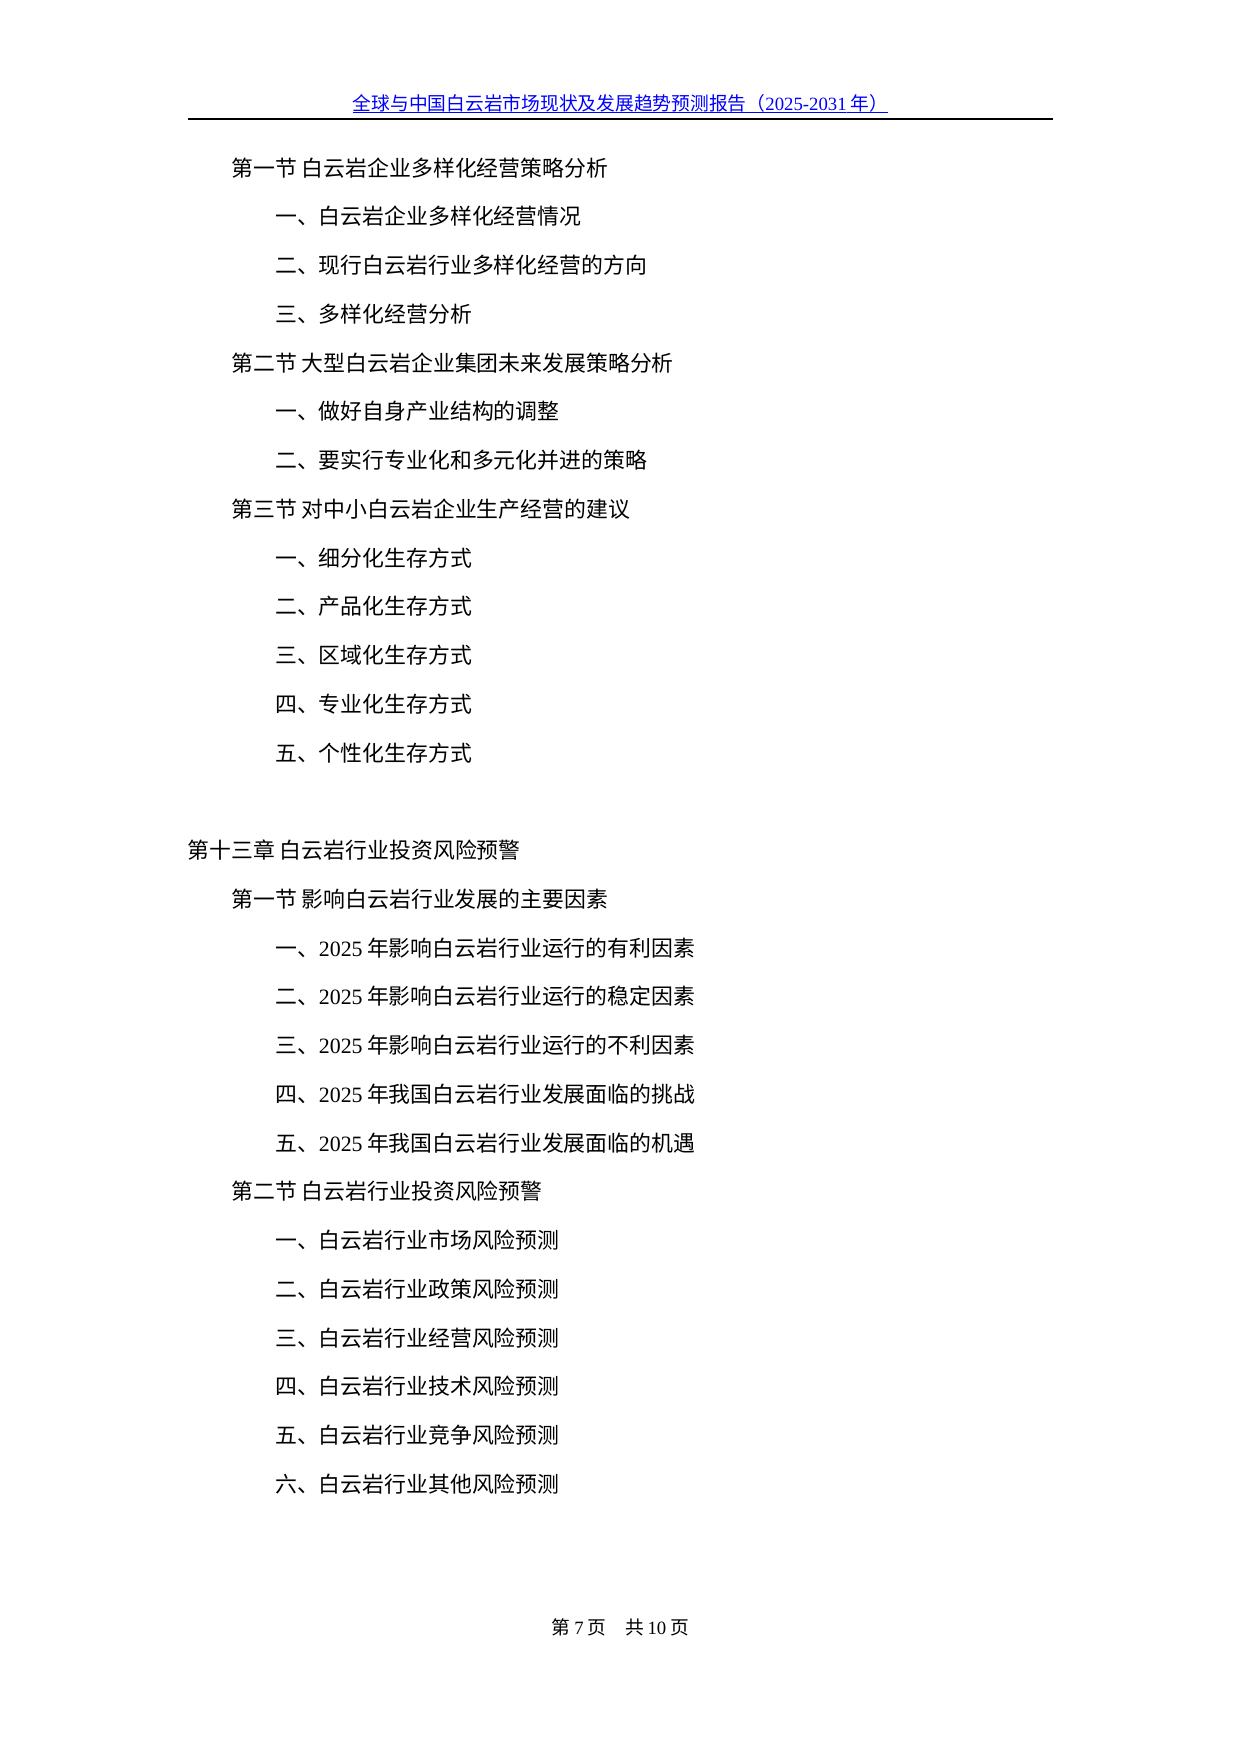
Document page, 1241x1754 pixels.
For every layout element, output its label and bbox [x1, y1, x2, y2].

text [187, 150, 1053, 1499]
